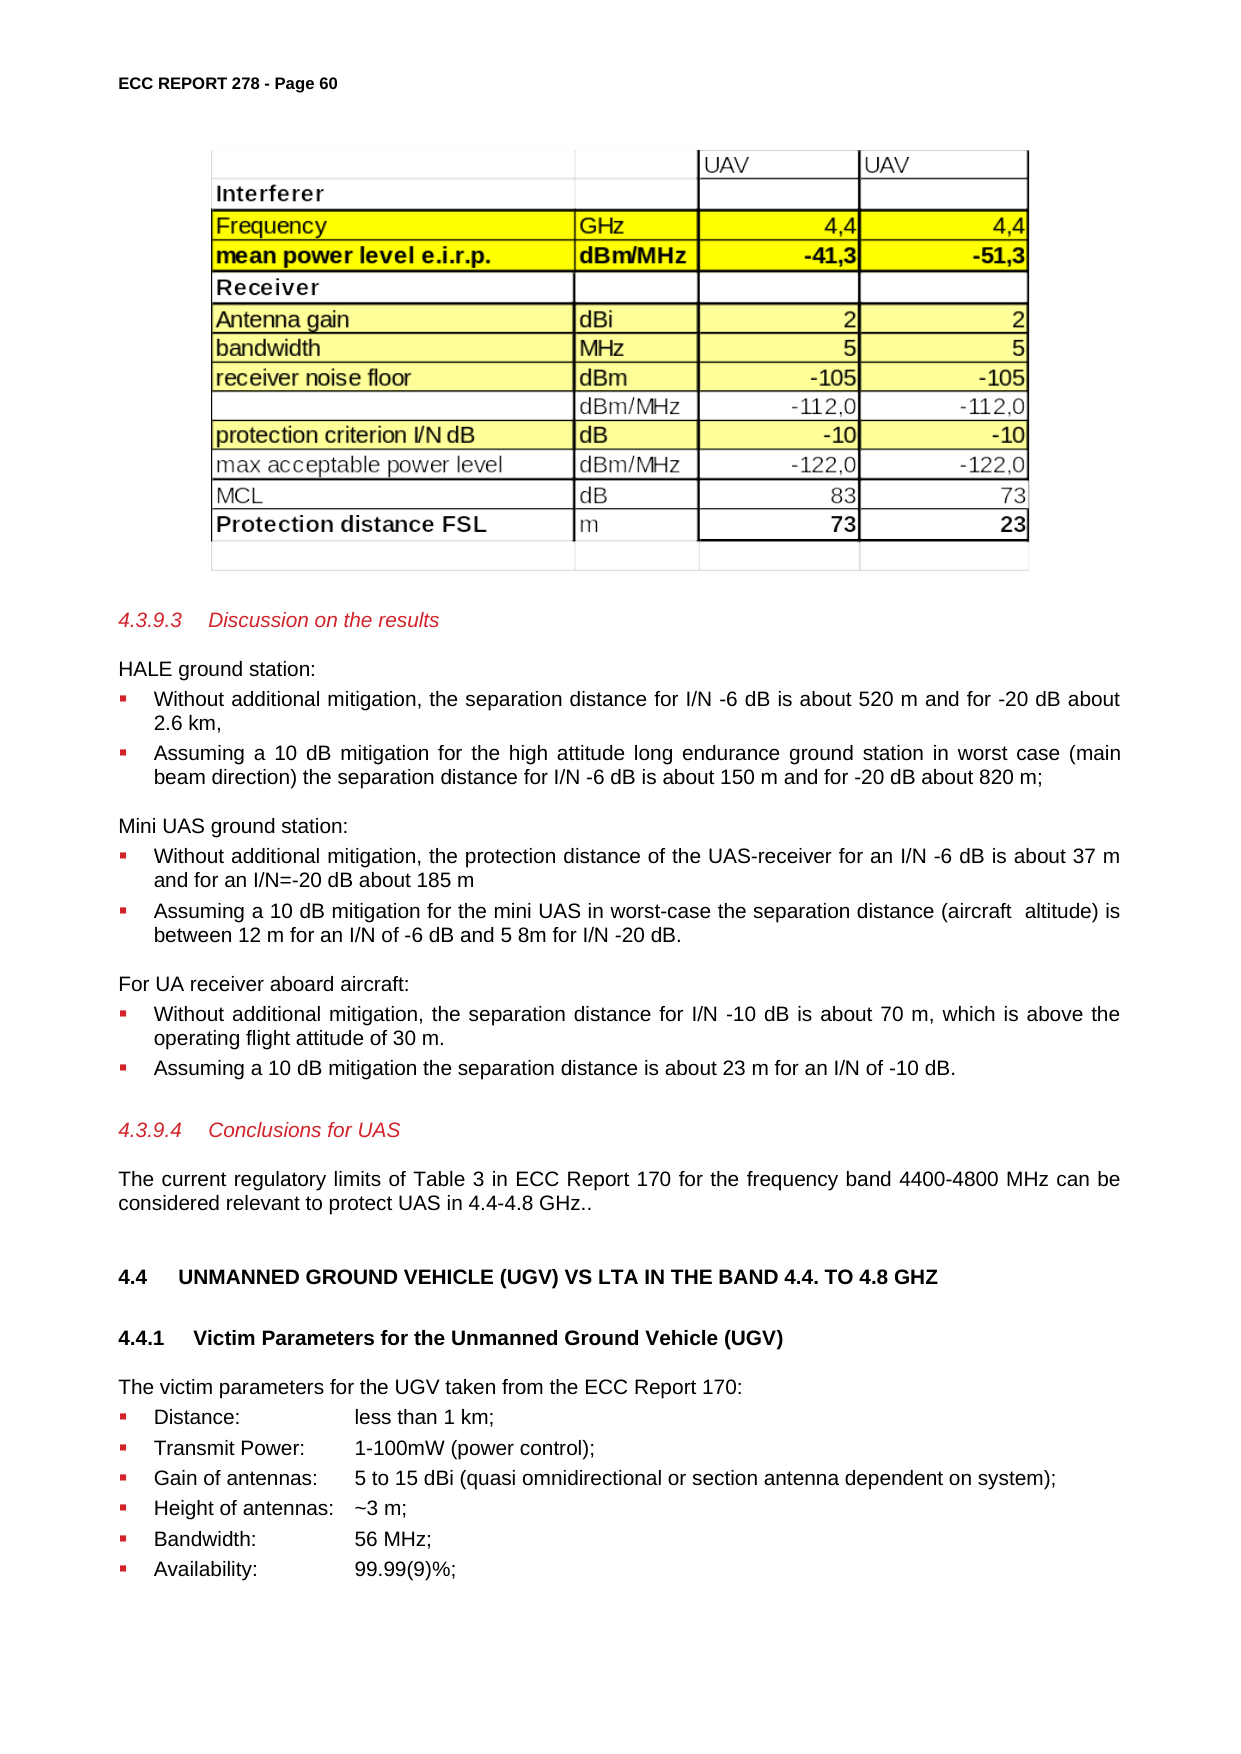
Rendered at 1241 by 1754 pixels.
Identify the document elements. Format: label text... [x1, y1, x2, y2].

text Height of antennas: ~3 m; [118, 1496, 1122, 1520]
subtitle Unmanned Ground Vehicle (UGV) vs LTA in the band 4.4. to 4.8 GHz [118, 1264, 1122, 1288]
subtitle Discussion on the results [118, 608, 1122, 632]
subtitle Conclusions for UAS [118, 1118, 1122, 1142]
text Mini UAS ground station: [118, 814, 1122, 838]
text The victim parameters for the UGV taken from the ECC Report 170: [118, 1375, 1122, 1399]
text Assuming a 10 dB mitigation for the mini UAS in worst-case the separation distance (aircraft altitude) is between 12 m for an I/N of -6 dB and 5 8m for I/N -20 dB. [118, 898, 1122, 947]
text Bandwidth: 56 MHz; [118, 1526, 1122, 1550]
text Distance: less than 1 km; [118, 1405, 1122, 1429]
text Transmit Power: 1-100mW (power control); [118, 1435, 1122, 1459]
text HALE ground station: [118, 657, 1122, 681]
text Assuming a 10 dB mitigation the separation distance is about 23 m for an I/N of -10 dB. [118, 1056, 1122, 1080]
text Gain of antennas: 5 to 15 dBi (quasi omnidirectional or section antenna dependent on system); [118, 1466, 1122, 1490]
text Without additional mitigation, the separation distance for I/N -6 dB is about 520 m and for -20 dB about 2.6 km, [118, 687, 1122, 735]
subtitle Victim Parameters for the Unmanned Ground Vehicle (UGV) [118, 1326, 1122, 1350]
text Without additional mitigation, the separation distance for I/N -10 dB is about 70 m, which is above the operating flight attitude of 30 m. [118, 1002, 1122, 1050]
text Assuming a 10 dB mitigation for the high attitude long endurance ground station in worst case (main beam direction) the separation distance for I/N -6 dB is about 150 m and for -20 dB about 820 m; [118, 741, 1122, 789]
text Availability: 99.99(9)%; [118, 1557, 1122, 1581]
text Without additional mitigation, the protection distance of the UAS-receiver for an I/N -6 dB is about 37 m and for an I/N=-20 dB about 185 m [118, 844, 1122, 892]
text For UA receiver aboard aircraft: [118, 972, 1122, 996]
text The current regulatory limits of Table 3 in ECC Report 170 for the frequency band 4400-4800 MHz can be considered relevant to protect UAS in 4.4-4.8 GHz.. [118, 1167, 1122, 1214]
